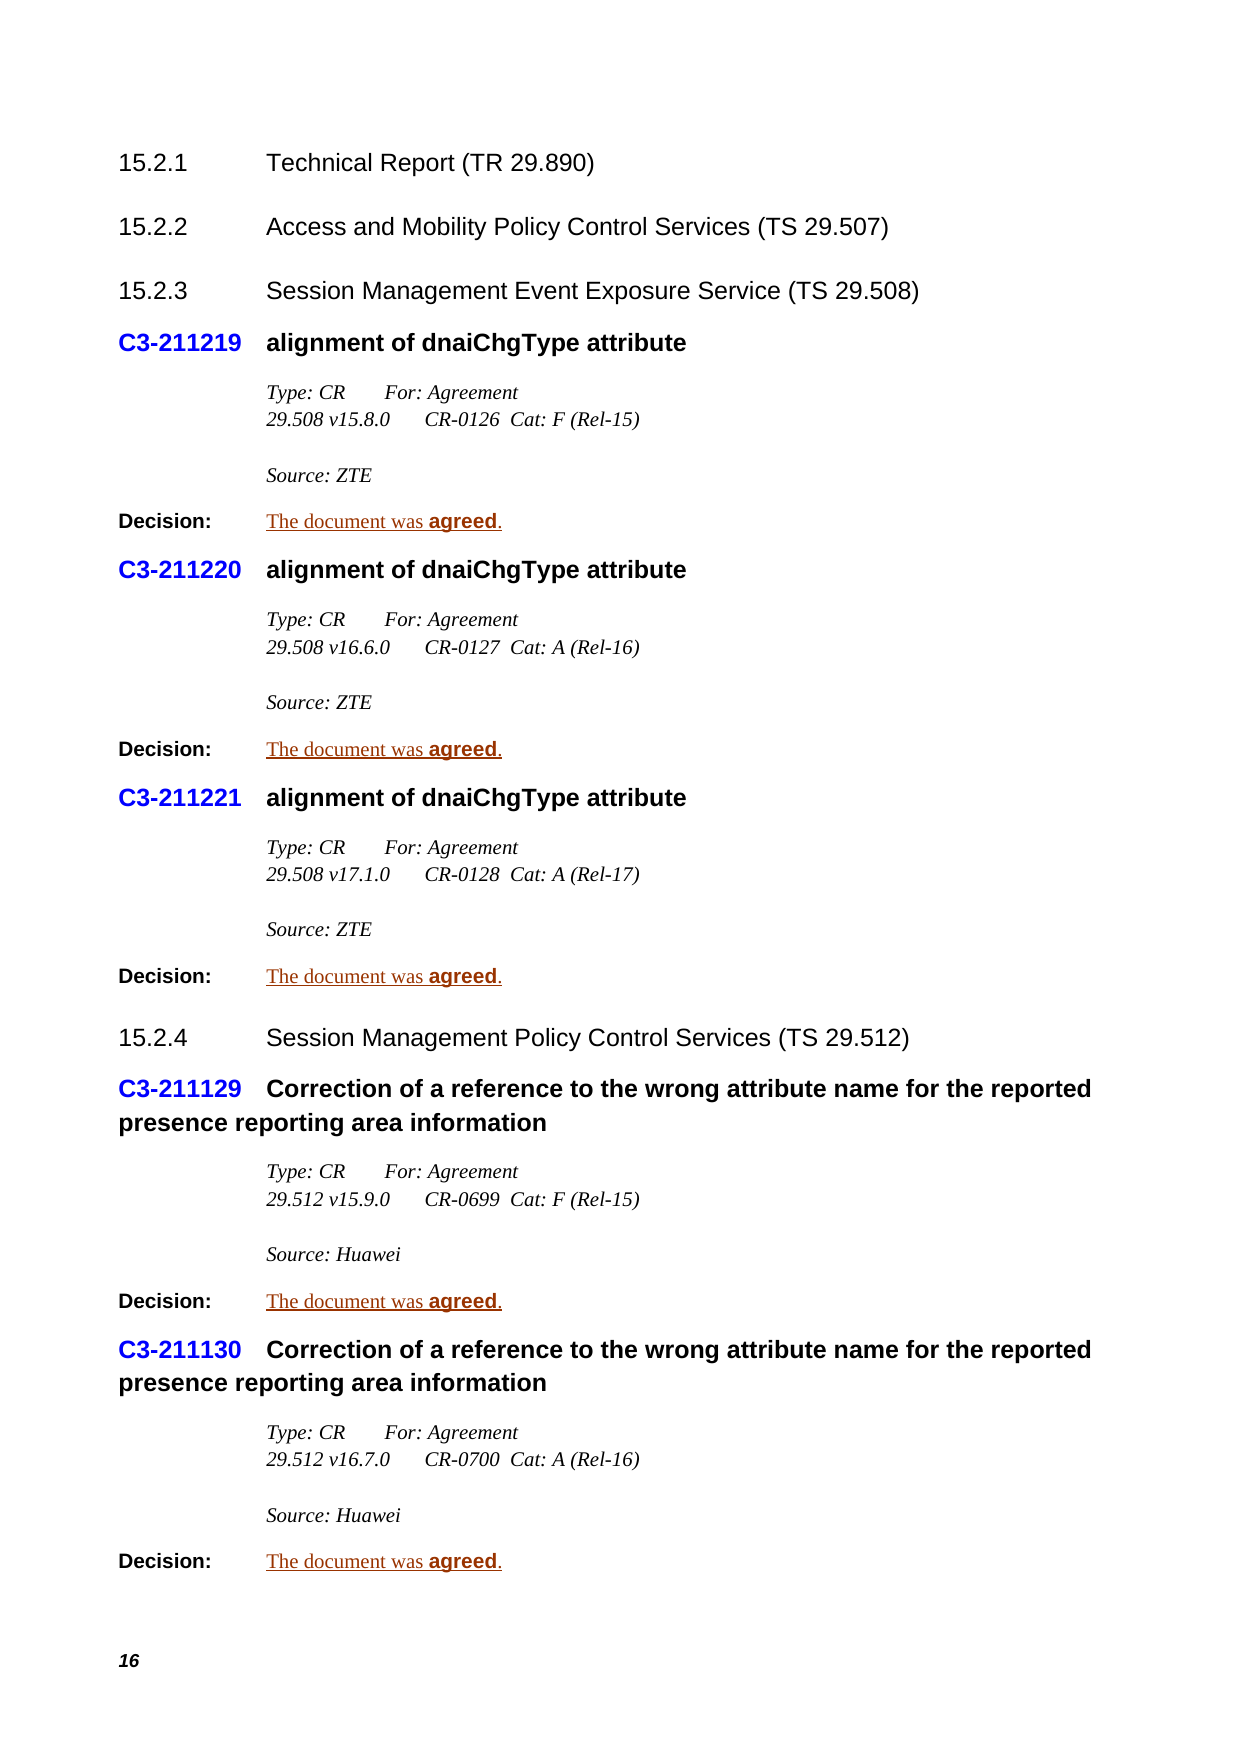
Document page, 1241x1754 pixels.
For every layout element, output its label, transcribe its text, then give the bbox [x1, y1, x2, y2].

text Type: CR For: Agreement 29.508 v15.8.0 CR-0126 Cat: F (Rel-15) Source: ZTE [118, 380, 1122, 487]
subtitle 15.2.1 Technical Report (TR 29.890) [118, 148, 1122, 176]
text C3-211219 alignment of dnaiChgType attribute [118, 328, 1122, 357]
text C3-211220 alignment of dnaiChgType attribute [118, 555, 1122, 584]
text Decision: The document was agreed. [118, 1288, 1122, 1313]
text Type: CR For: Agreement 29.508 v16.6.0 CR-0127 Cat: A (Rel-16) Source: ZTE [118, 607, 1122, 714]
text C3-211130 Correction of a reference to the wrong attribute name for the reported presence reporting area information [118, 1335, 1122, 1397]
text Type: CR For: Agreement 29.512 v15.9.0 CR-0699 Cat: F (Rel-15) Source: Huawei [118, 1159, 1122, 1266]
text Decision: The document was agreed. [118, 509, 1122, 533]
text Type: CR For: Agreement 29.512 v16.7.0 CR-0700 Cat: A (Rel-16) Source: Huawei [118, 1420, 1122, 1527]
text Decision: The document was agreed. [118, 964, 1122, 988]
text C3-211129 Correction of a reference to the wrong attribute name for the reported presence reporting area information [118, 1074, 1122, 1136]
text C3-211221 alignment of dnaiChgType attribute [118, 783, 1122, 812]
text Decision: The document was agreed. [118, 736, 1122, 761]
subtitle 15.2.2 Access and Mobility Policy Control Services (TS 29.507) [118, 212, 1122, 241]
subtitle 15.2.3 Session Management Event Exposure Service (TS 29.508) [118, 276, 1122, 305]
subtitle 15.2.4 Session Management Policy Control Services (TS 29.512) [118, 1023, 1122, 1051]
text Type: CR For: Agreement 29.508 v17.1.0 CR-0128 Cat: A (Rel-17) Source: ZTE [118, 834, 1122, 941]
text Decision: The document was agreed. [118, 1549, 1122, 1573]
